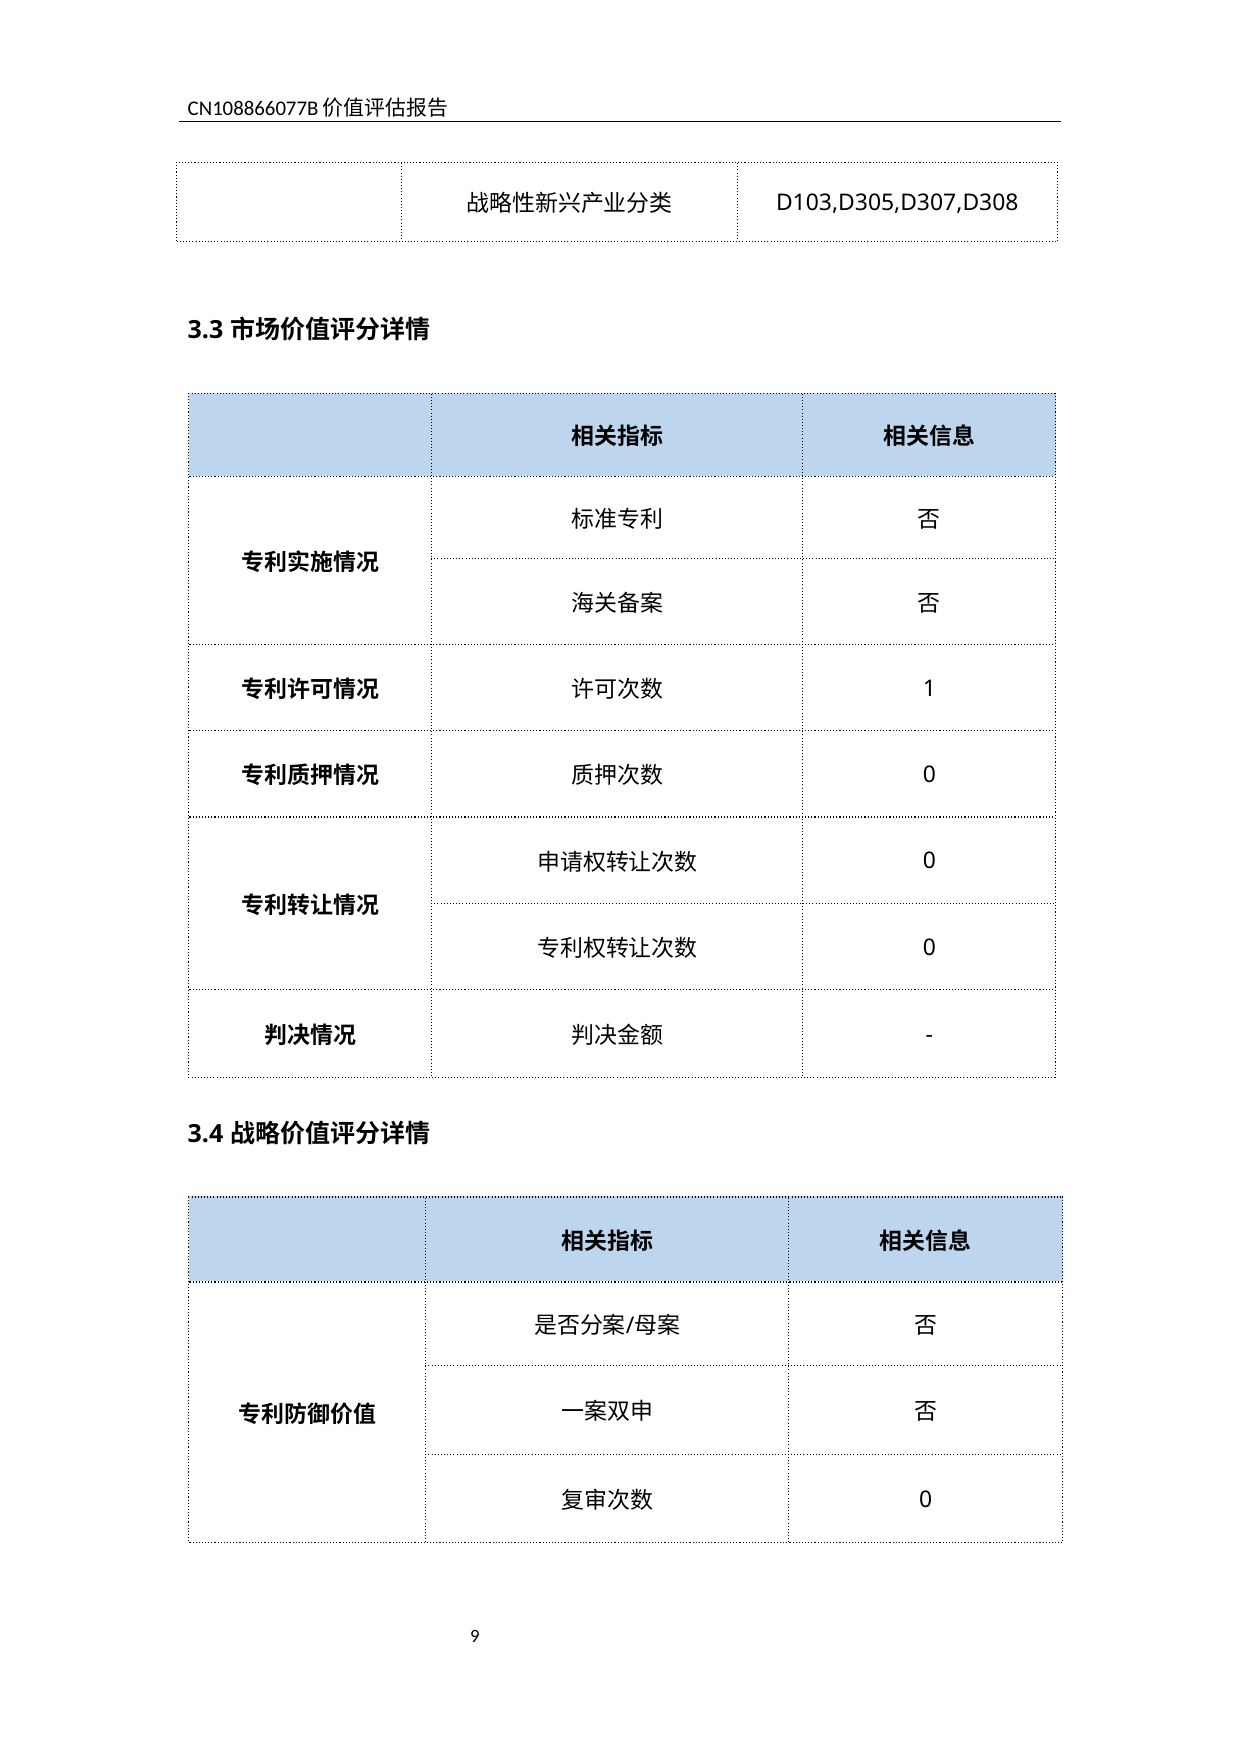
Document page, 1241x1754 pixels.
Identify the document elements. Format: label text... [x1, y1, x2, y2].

table_header 相关指标 [432, 393, 803, 476]
table_cell 海关备案 [432, 558, 803, 644]
table_cell 否 [803, 558, 1056, 644]
table_cell D103,D305,D307,D308 [737, 162, 1057, 241]
table_cell 标准专利 [432, 476, 803, 558]
table_cell 专利转让情况 [189, 816, 432, 989]
table_cell 申请权转让次数 [432, 816, 803, 903]
table_cell 许可次数 [432, 644, 803, 730]
table_cell 1 [803, 644, 1056, 730]
table_header 相关信息 [803, 393, 1056, 476]
table_cell 专利质押情况 [189, 730, 432, 816]
table_cell 否 [803, 476, 1056, 558]
subtitle 市场价值评分详情 [187, 295, 1053, 360]
table_cell 一案双申 [426, 1365, 788, 1453]
table_cell 否 [788, 1365, 1063, 1453]
table_header 相关信息 [788, 1196, 1063, 1281]
table_cell 判决金额 [432, 989, 803, 1077]
table_cell 判决情况 [189, 989, 432, 1077]
table_cell 专利实施情况 [189, 476, 432, 644]
subtitle 战略价值评分详情 [187, 1099, 1053, 1164]
table_header [189, 1196, 426, 1281]
table_cell 专利防御价值 [189, 1281, 426, 1542]
table_cell 专利权转让次数 [432, 903, 803, 989]
table_cell 0 [803, 730, 1056, 816]
table_cell 否 [788, 1281, 1063, 1365]
table_cell 0 [803, 816, 1056, 903]
table_cell 0 [788, 1454, 1063, 1542]
table_cell 是否分案/母案 [426, 1281, 788, 1365]
table_cell 复审次数 [426, 1454, 788, 1542]
table_cell 质押次数 [432, 730, 803, 816]
table_cell 战略性新兴产业分类 [401, 162, 737, 241]
table_header [189, 393, 432, 476]
table_cell 0 [803, 903, 1056, 989]
table_cell - [803, 989, 1056, 1077]
table_cell 专利许可情况 [189, 644, 432, 730]
table_header 相关指标 [426, 1196, 788, 1281]
